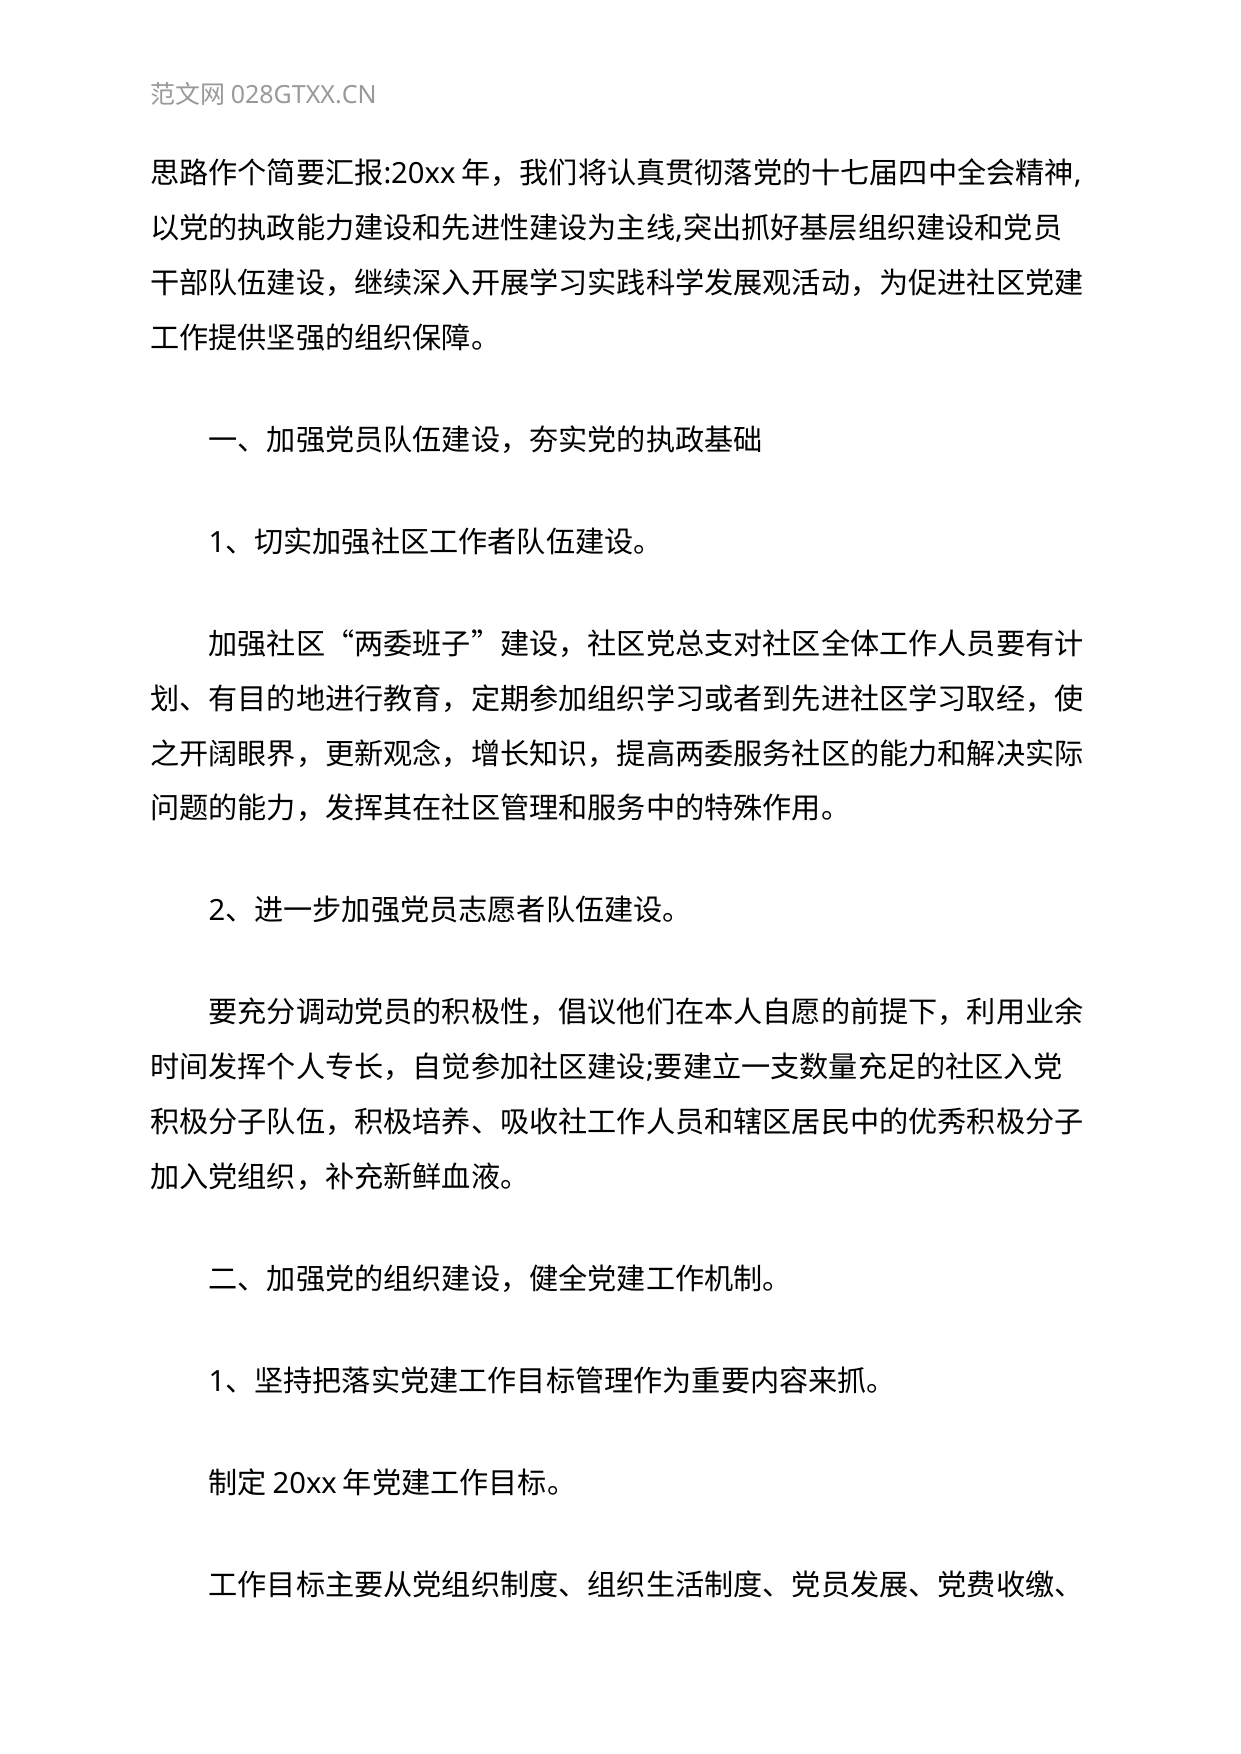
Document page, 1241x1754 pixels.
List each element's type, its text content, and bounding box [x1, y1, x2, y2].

text 1、切实加强社区工作者队伍建设。 [150, 518, 1090, 561]
text 2、进一步加强党员志愿者队伍建设。 [150, 887, 1090, 929]
text 二、加强党的组织建设，健全党建工作机制。 [150, 1255, 1090, 1298]
text 要充分调动党员的积极性，倡议他们在本人自愿的前提下，利用业余时间发挥个人专长，自觉参加社区建设;要建立一支数量充足的社区入党积极分子队伍，积极培养、吸收社工作人员和辖区居民中的优秀积极分子加入党组织，补充新鲜血液。 [150, 989, 1090, 1196]
text 一、加强党员队伍建设，夯实党的执政基础 [150, 417, 1090, 459]
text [150, 150, 1090, 357]
text 加强社区“两委班子”建设，社区党总支对社区全体工作人员要有计划、有目的地进行教育，定期参加组织学习或者到先进社区学习取经，使之开阔眼界，更新观念，增长知识，提高两委服务社区的能力和解决实际问题的能力，发挥其在社区管理和服务中的特殊作用。 [150, 620, 1090, 827]
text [150, 1561, 1090, 1603]
text 制定20xx年党建工作目标。 [150, 1459, 1090, 1502]
text 1、坚持把落实党建工作目标管理作为重要内容来抓。 [150, 1357, 1090, 1399]
